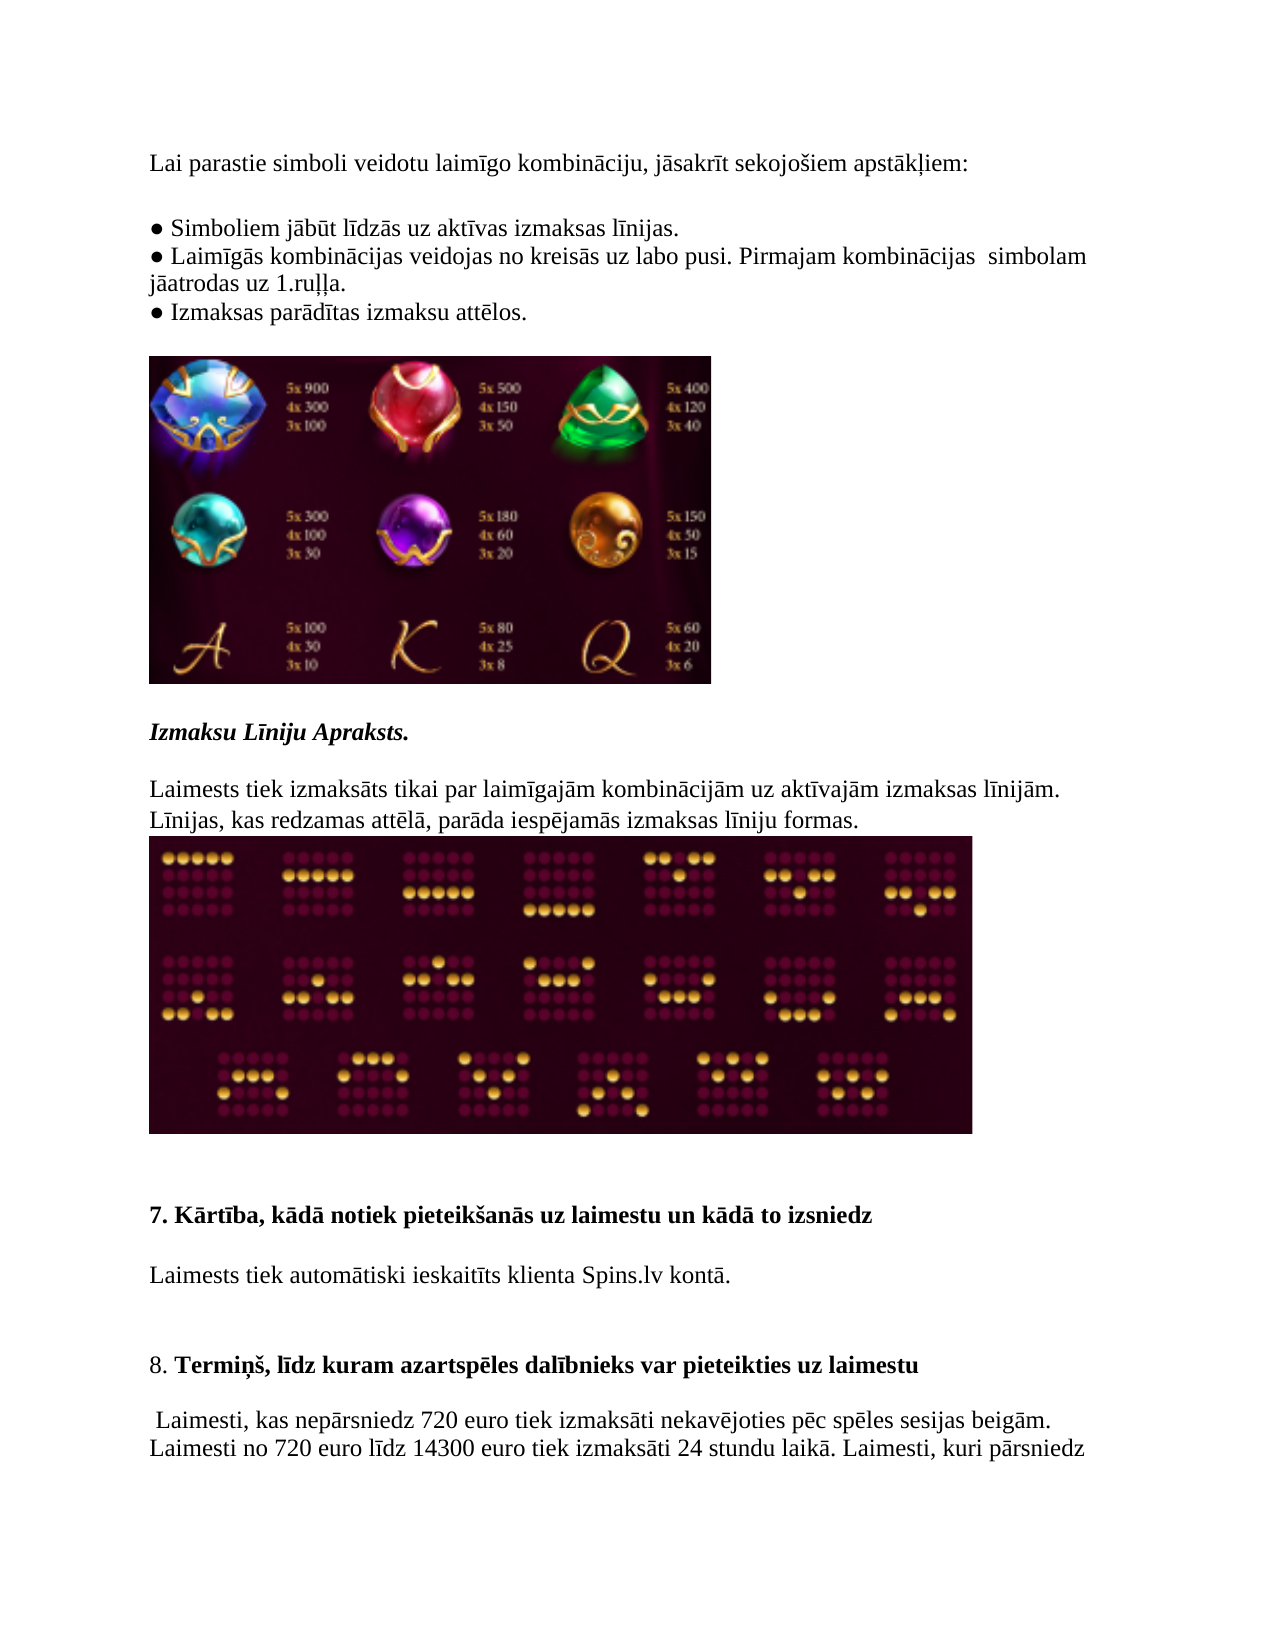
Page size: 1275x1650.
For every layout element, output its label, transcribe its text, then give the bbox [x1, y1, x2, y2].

picture [149, 836, 973, 1134]
text ● Simboliem jābūt līdzās uz aktīvas izmaksas līnijas. [149, 213, 1124, 242]
text 8. Termiņš, līdz kuram azartspēles dalībnieks var pieteikties uz laimestu [149, 1350, 1124, 1379]
text Laimests tiek izmaksāts tikai par laimīgajām kombinācijām uz aktīvajām izmaksas līnijām. Līnijas, kas redzamas attēlā, parāda iespējamās izmaksas līniju formas. [149, 774, 1124, 834]
text Izmaksu Līniju Apraksts. [149, 717, 1124, 746]
text Lai parastie simboli veidotu laimīgo kombināciju, jāsakrīt sekojošiem apstākļiem: [149, 148, 1124, 177]
text ● Izmaksas parādītas izmaksu attēlos. [149, 297, 1124, 326]
text ● Laimīgās kombinācijas veidojas no kreisās uz labo pusi. Pirmajam kombinācijas simbolam jāatrodas uz 1.ruļļa. [149, 242, 1124, 297]
text 7. Kārtība, kādā notiek pieteikšanās uz laimestu un kādā to izsniedz [149, 1200, 1124, 1229]
text Laimests tiek automātiski ieskaitīts klienta Spins.lv kontā. [149, 1261, 1124, 1289]
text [149, 1407, 1124, 1462]
picture [149, 356, 712, 684]
